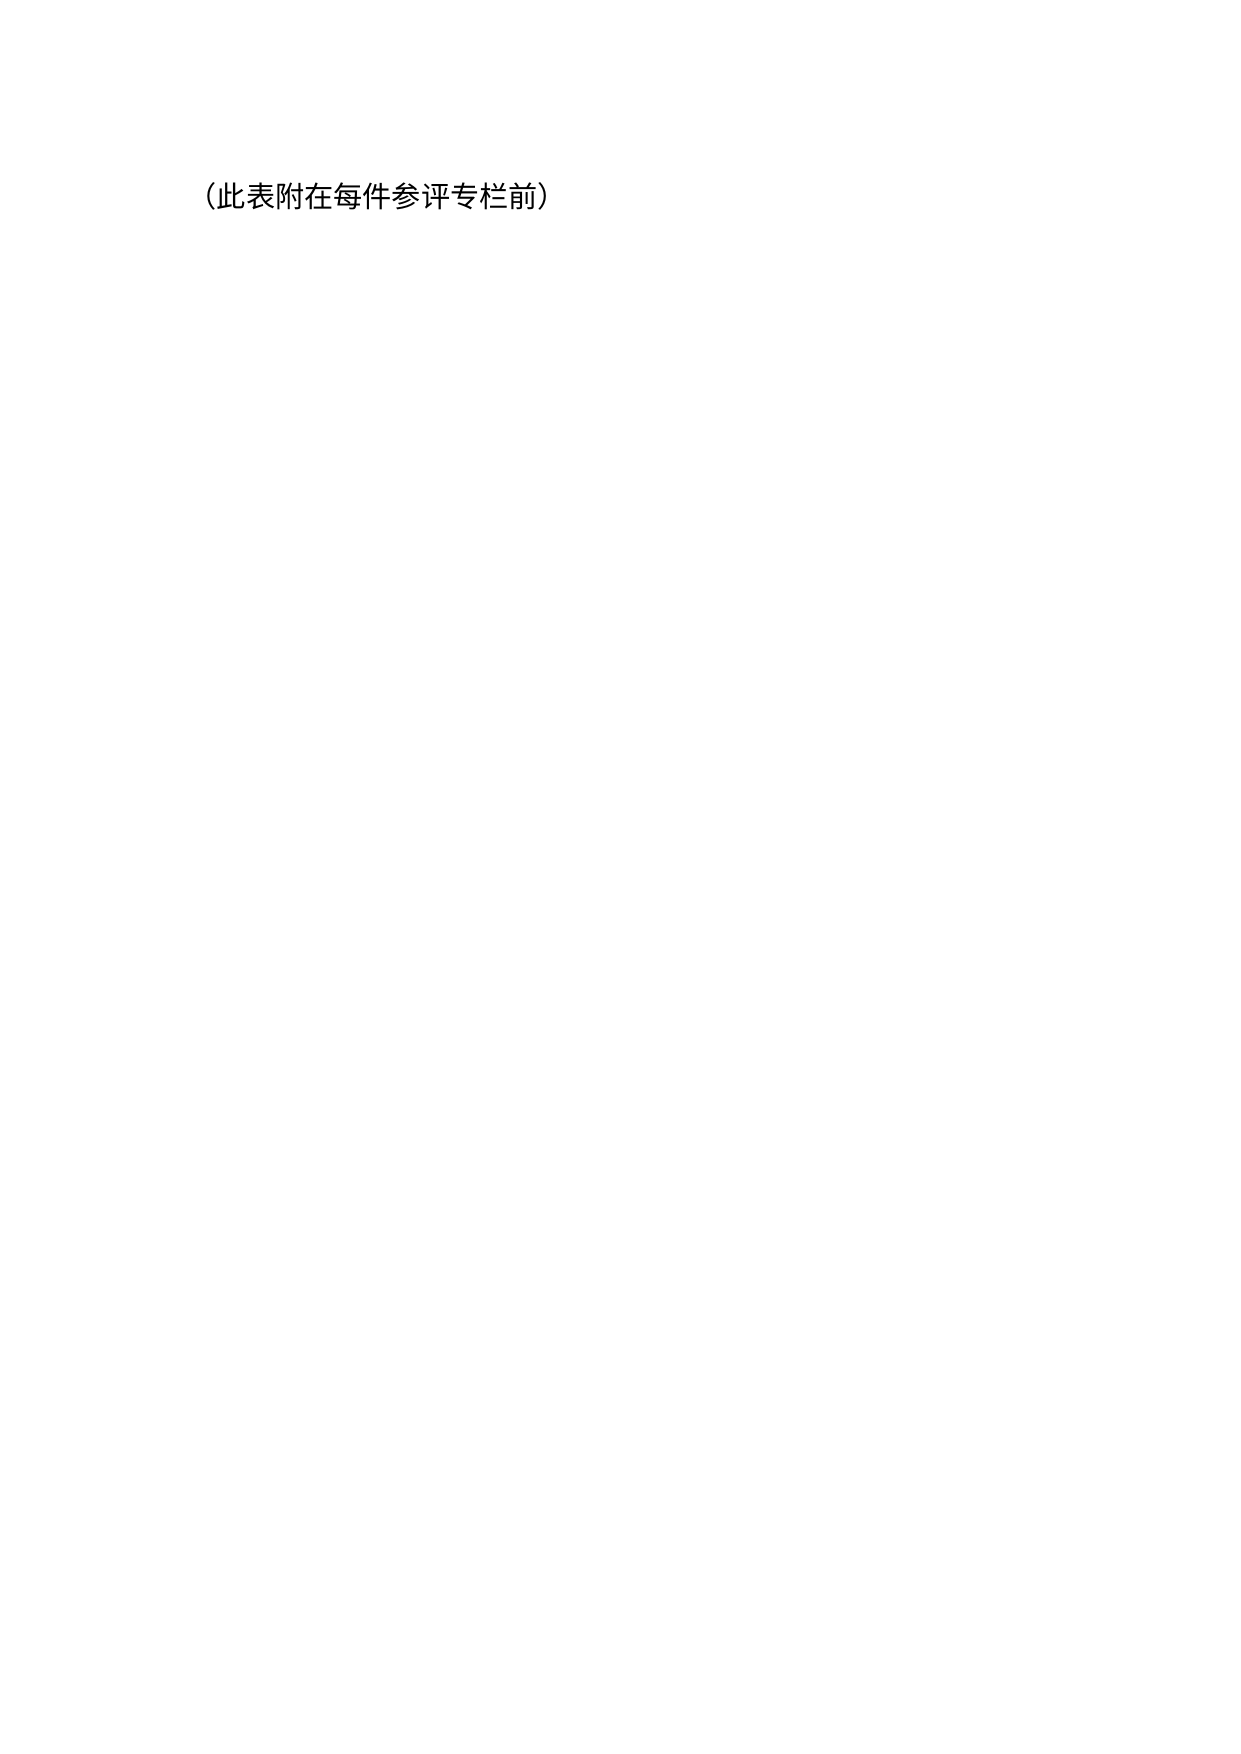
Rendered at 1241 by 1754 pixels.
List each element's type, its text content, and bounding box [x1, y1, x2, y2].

text （此表附在每件参评专栏前） [187, 162, 1053, 227]
